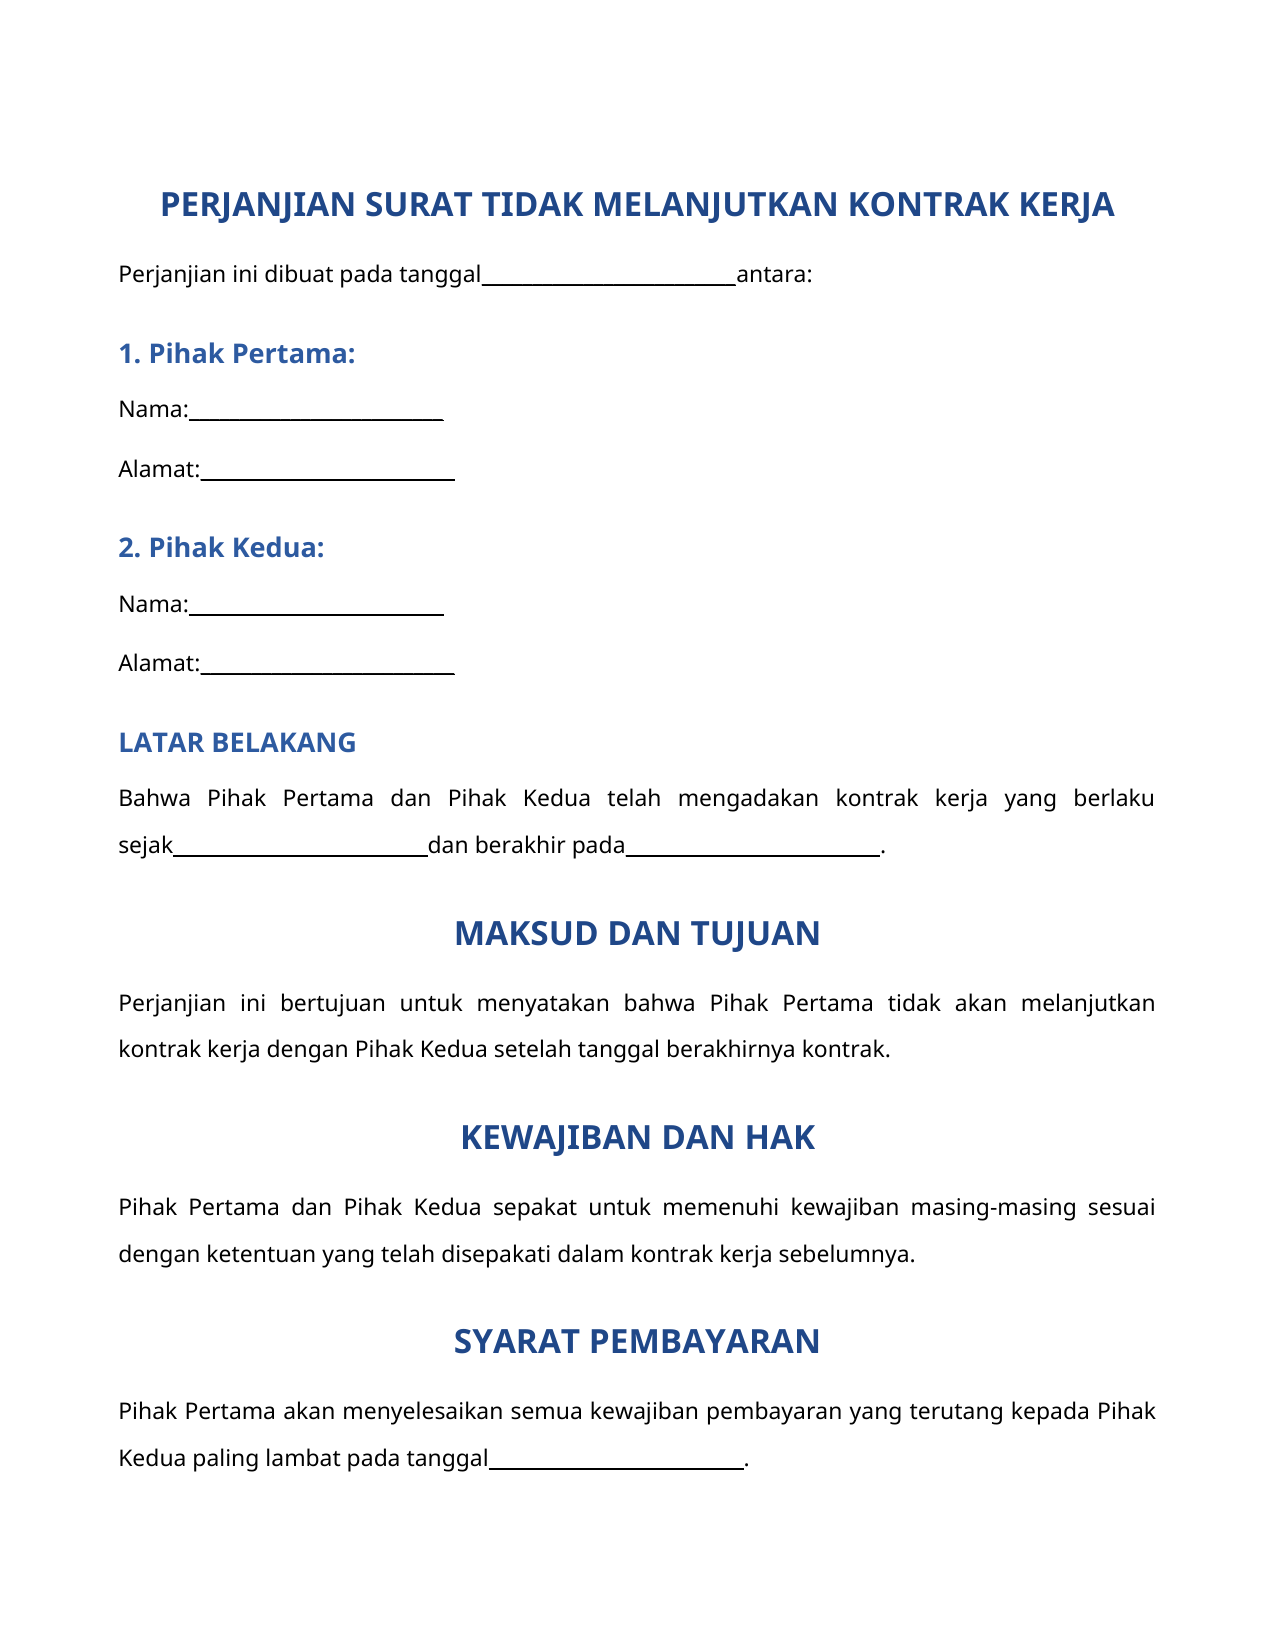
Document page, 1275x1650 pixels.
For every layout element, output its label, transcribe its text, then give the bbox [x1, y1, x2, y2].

text MAKSUD DAN TUJUAN [118, 909, 1157, 955]
text Pihak Pertama akan menyelesaikan semua kewajiban pembayaran yang terutang kepada Pihak Kedua paling lambat pada tanggal_________________________. [118, 1395, 1157, 1473]
text PERJANJIAN SURAT TIDAK MELANJUTKAN KONTRAK KERJA [118, 181, 1157, 226]
text 2. Pihak Kedua: [118, 529, 1157, 566]
text KEWAJIBAN DAN HAK [118, 1113, 1157, 1159]
text Bahwa Pihak Pertama dan Pihak Kedua telah mengadakan kontrak kerja yang berlaku sejak_________________________dan berakhir pada_________________________. [118, 782, 1157, 860]
text LATAR BELAKANG [118, 723, 1157, 760]
text Nama:_________________________ [118, 588, 1157, 619]
text Pihak Pertama dan Pihak Kedua sepakat untuk memenuhi kewajiban masing-masing sesuai dengan ketentuan yang telah disepakati dalam kontrak kerja sebelumnya. [118, 1191, 1157, 1269]
text Perjanjian ini bertujuan untuk menyatakan bahwa Pihak Pertama tidak akan melanjutkan kontrak kerja dengan Pihak Kedua setelah tanggal berakhirnya kontrak. [118, 986, 1157, 1064]
text Perjanjian ini dibuat pada tanggal_________________________antara: [118, 258, 1157, 289]
text SYARAT PEMBAYARAN [118, 1318, 1157, 1363]
text Nama:_________________________ [118, 393, 1157, 424]
text Alamat:_________________________ [118, 453, 1157, 484]
text 1. Pihak Pertama: [118, 334, 1157, 371]
text Alamat:_________________________ [118, 647, 1157, 678]
